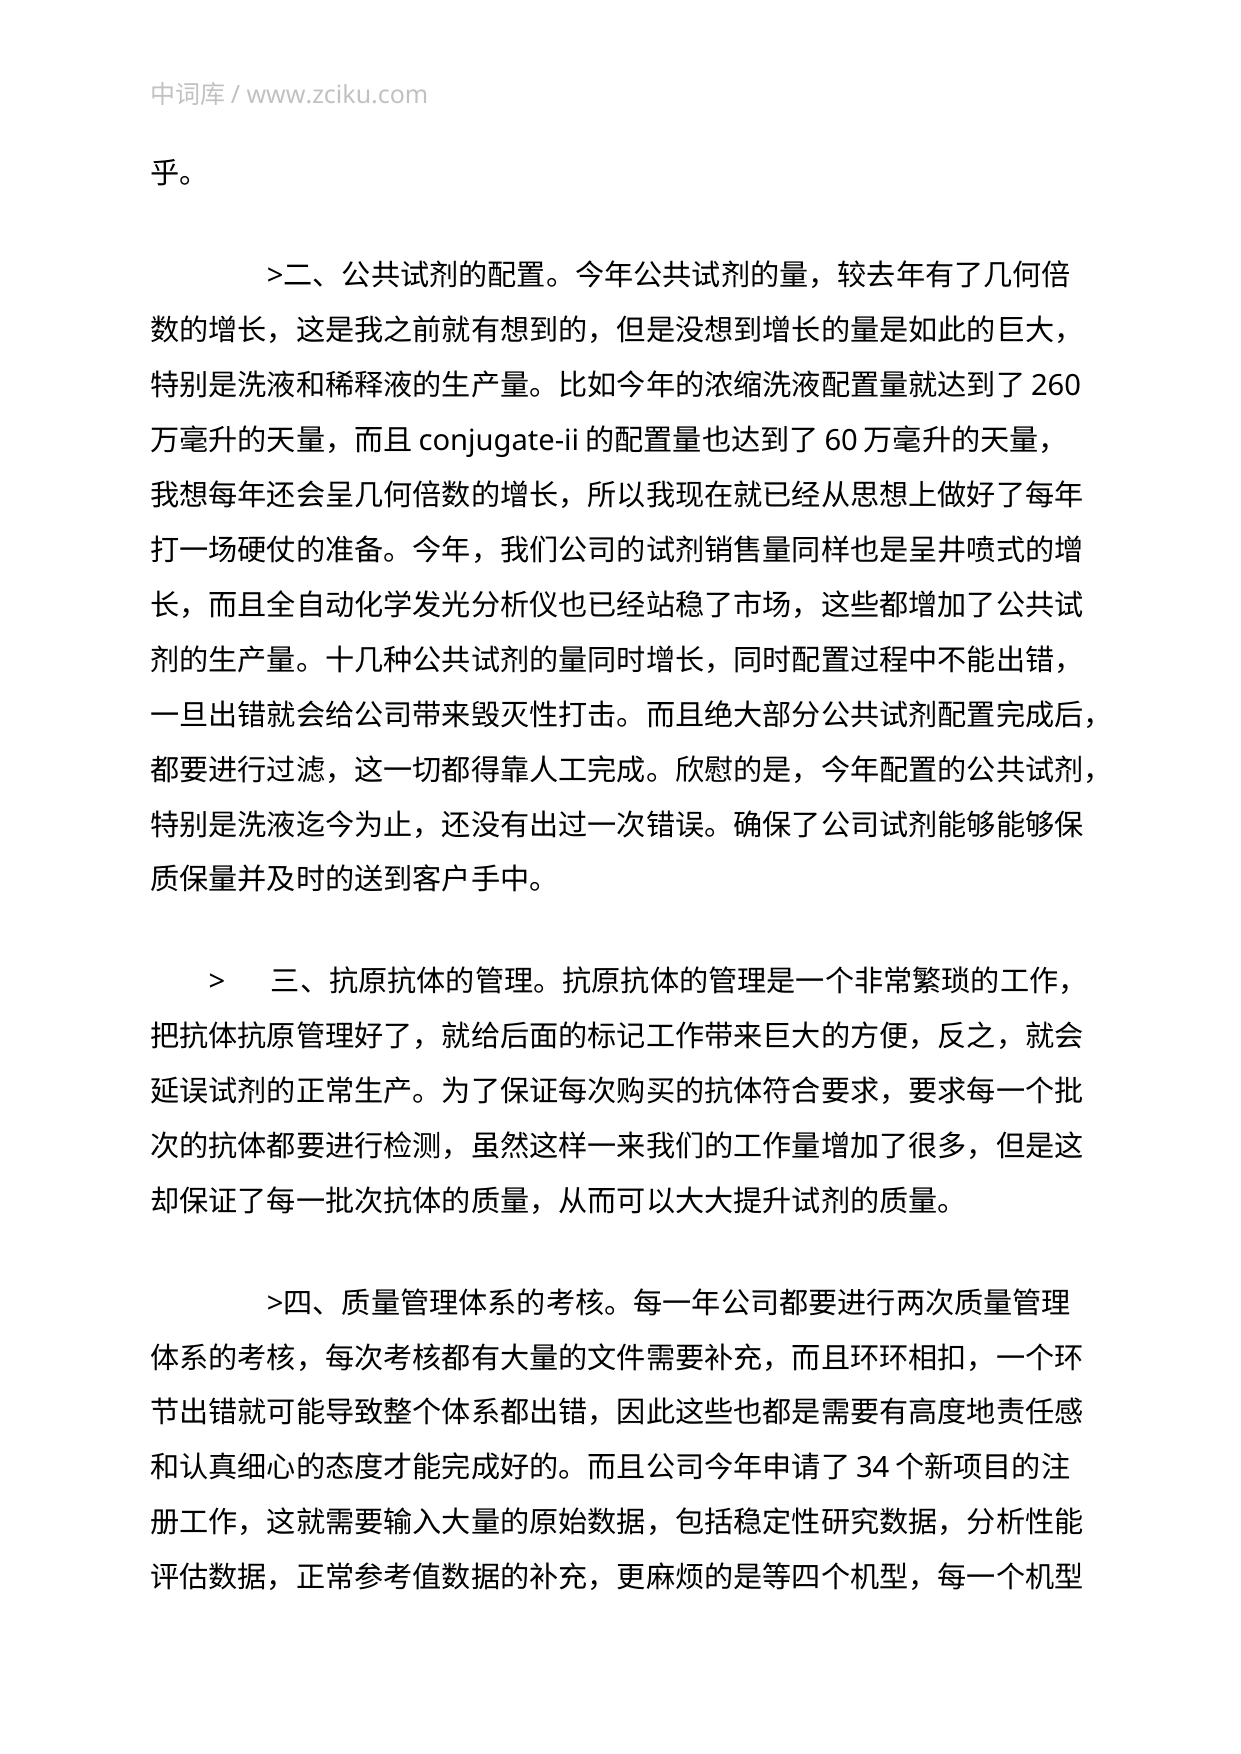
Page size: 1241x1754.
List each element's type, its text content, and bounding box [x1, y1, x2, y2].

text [150, 1279, 1090, 1596]
text > 三、抗原抗体的管理。抗原抗体的管理是一个非常繁琐的工作，把抗体抗原管理好了，就给后面的标记工作带来巨大的方便，反之，就会延误试剂的正常生产。为了保证每次购买的抗体符合要求，要求每一个批次的抗体都要进行检测，虽然这样一来我们的工作量增加了很多，但是这却保证了每一批次抗体的质量，从而可以大大提升试剂的质量。 [150, 958, 1090, 1220]
text >二、公共试剂的配置。今年公共试剂的量，较去年有了几何倍数的增长，这是我之前就有想到的，但是没想到增长的量是如此的巨大，特别是洗液和稀释液的生产量。比如今年的浓缩洗液配置量就达到了260万毫升的天量，而且conjugate-ii的配置量也达到了60万毫升的天量，我想每年还会呈几何倍数的增长，所以我现在就已经从思想上做好了每年打一场硬仗的准备。今年，我们公司的试剂销售量同样也是呈井喷式的增长，而且全自动化学发光分析仪也已经站稳了市场，这些都增加了公共试剂的生产量。十几种公共试剂的量同时增长，同时配置过程中不能出错，一旦出错就会给公司带来毁灭性打击。而且绝大部分公共试剂配置完成后，都要进行过滤，这一切都得靠人工完成。欣慰的是，今年配置的公共试剂，特别是洗液迄今为止，还没有出过一次错误。确保了公司试剂能够能够保质保量并及时的送到客户手中。 [150, 252, 1090, 898]
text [150, 150, 1090, 192]
